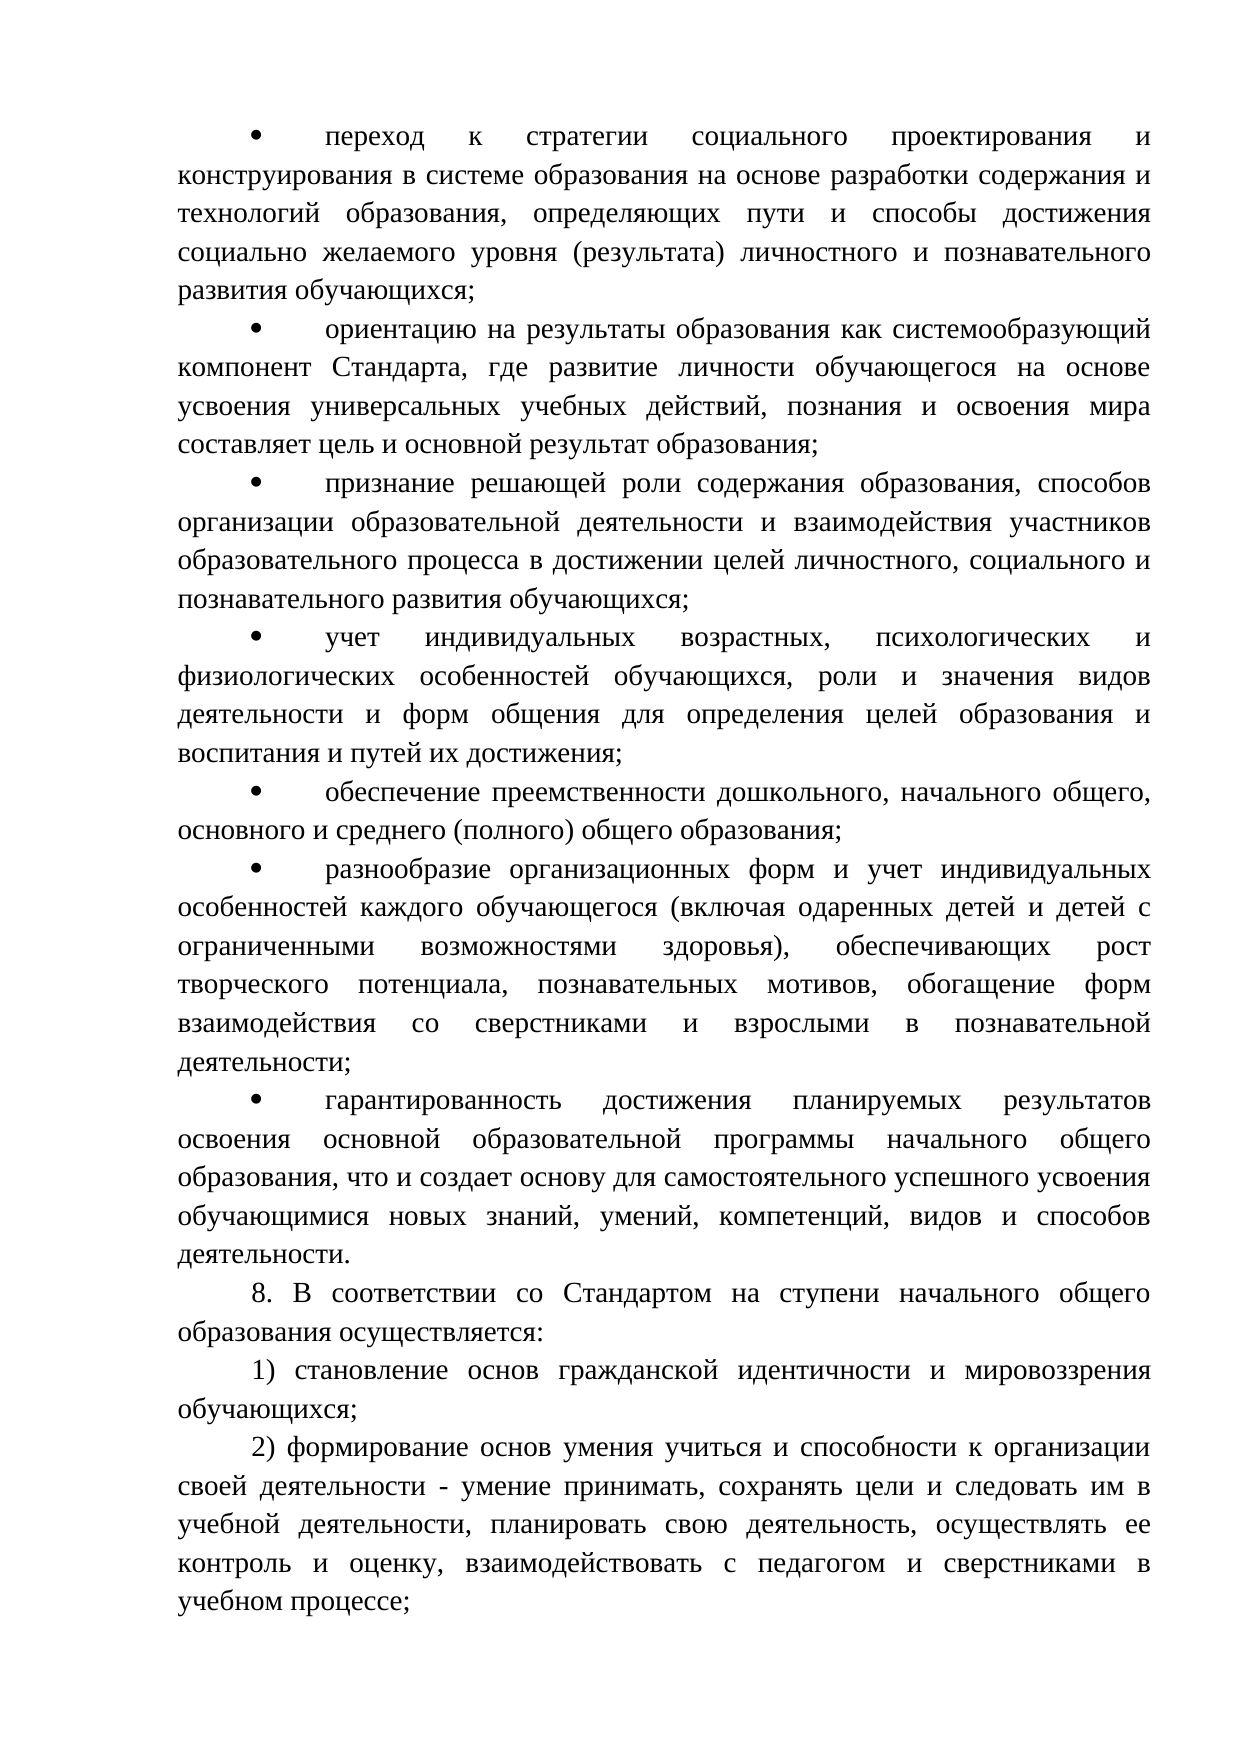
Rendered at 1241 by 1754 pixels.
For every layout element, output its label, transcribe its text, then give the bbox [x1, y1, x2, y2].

list переход к стратегии социального проектирования и конструирования в системе образования на основе разработки содержания и технологий образования, определяющих пути и способы достижения социально желаемого уровня (результата) личностного и познавательного развития обучающихся; [177, 118, 1152, 306]
text 2) формирование основ умения учиться и способности к организации своей деятельности - умение принимать, сохранять цели и следовать им в учебной деятельности, планировать свою деятельность, осуществлять ее контроль и оценку, взаимодействовать с педагогом и сверстниками в учебном процессе; [177, 1429, 1152, 1617]
list ориентацию на результаты образования как системообразующий компонент Стандарта, где развитие личности обучающегося на основе усвоения универсальных учебных действий, познания и освоения мира составляет цель и основной результат образования; [177, 311, 1152, 460]
text 1) становление основ гражданской идентичности и мировоззрения обучающихся; [177, 1352, 1152, 1424]
list признание решающей роли содержания образования, способов организации образовательной деятельности и взаимодействия участников образовательного процесса в достижении целей личностного, социального и познавательного развития обучающихся; [177, 465, 1152, 614]
text 8. В соответствии со Стандартом на ступени начального общего образования осуществляется: [177, 1275, 1152, 1347]
list разнообразие организационных форм и учет индивидуальных особенностей каждого обучающегося (включая одаренных детей и детей с ограниченными возможностями здоровья), обеспечивающих рост творческого потенциала, познавательных мотивов, обогащение форм взаимодействия со сверстниками и взрослыми в познавательной деятельности; [177, 851, 1152, 1077]
list учет индивидуальных возрастных, психологических и физиологических особенностей обучающихся, роли и значения видов деятельности и форм общения для определения целей образования и воспитания и путей их достижения; [177, 619, 1152, 769]
list обеспечение преемственности дошкольного, начального общего, основного и среднего (полного) общего образования; [177, 774, 1152, 846]
list гарантированность достижения планируемых результатов освоения основной образовательной программы начального общего образования, что и создает основу для самостоятельного успешного усвоения обучающимися новых знаний, умений, компетенций, видов и способов деятельности. [177, 1082, 1152, 1270]
